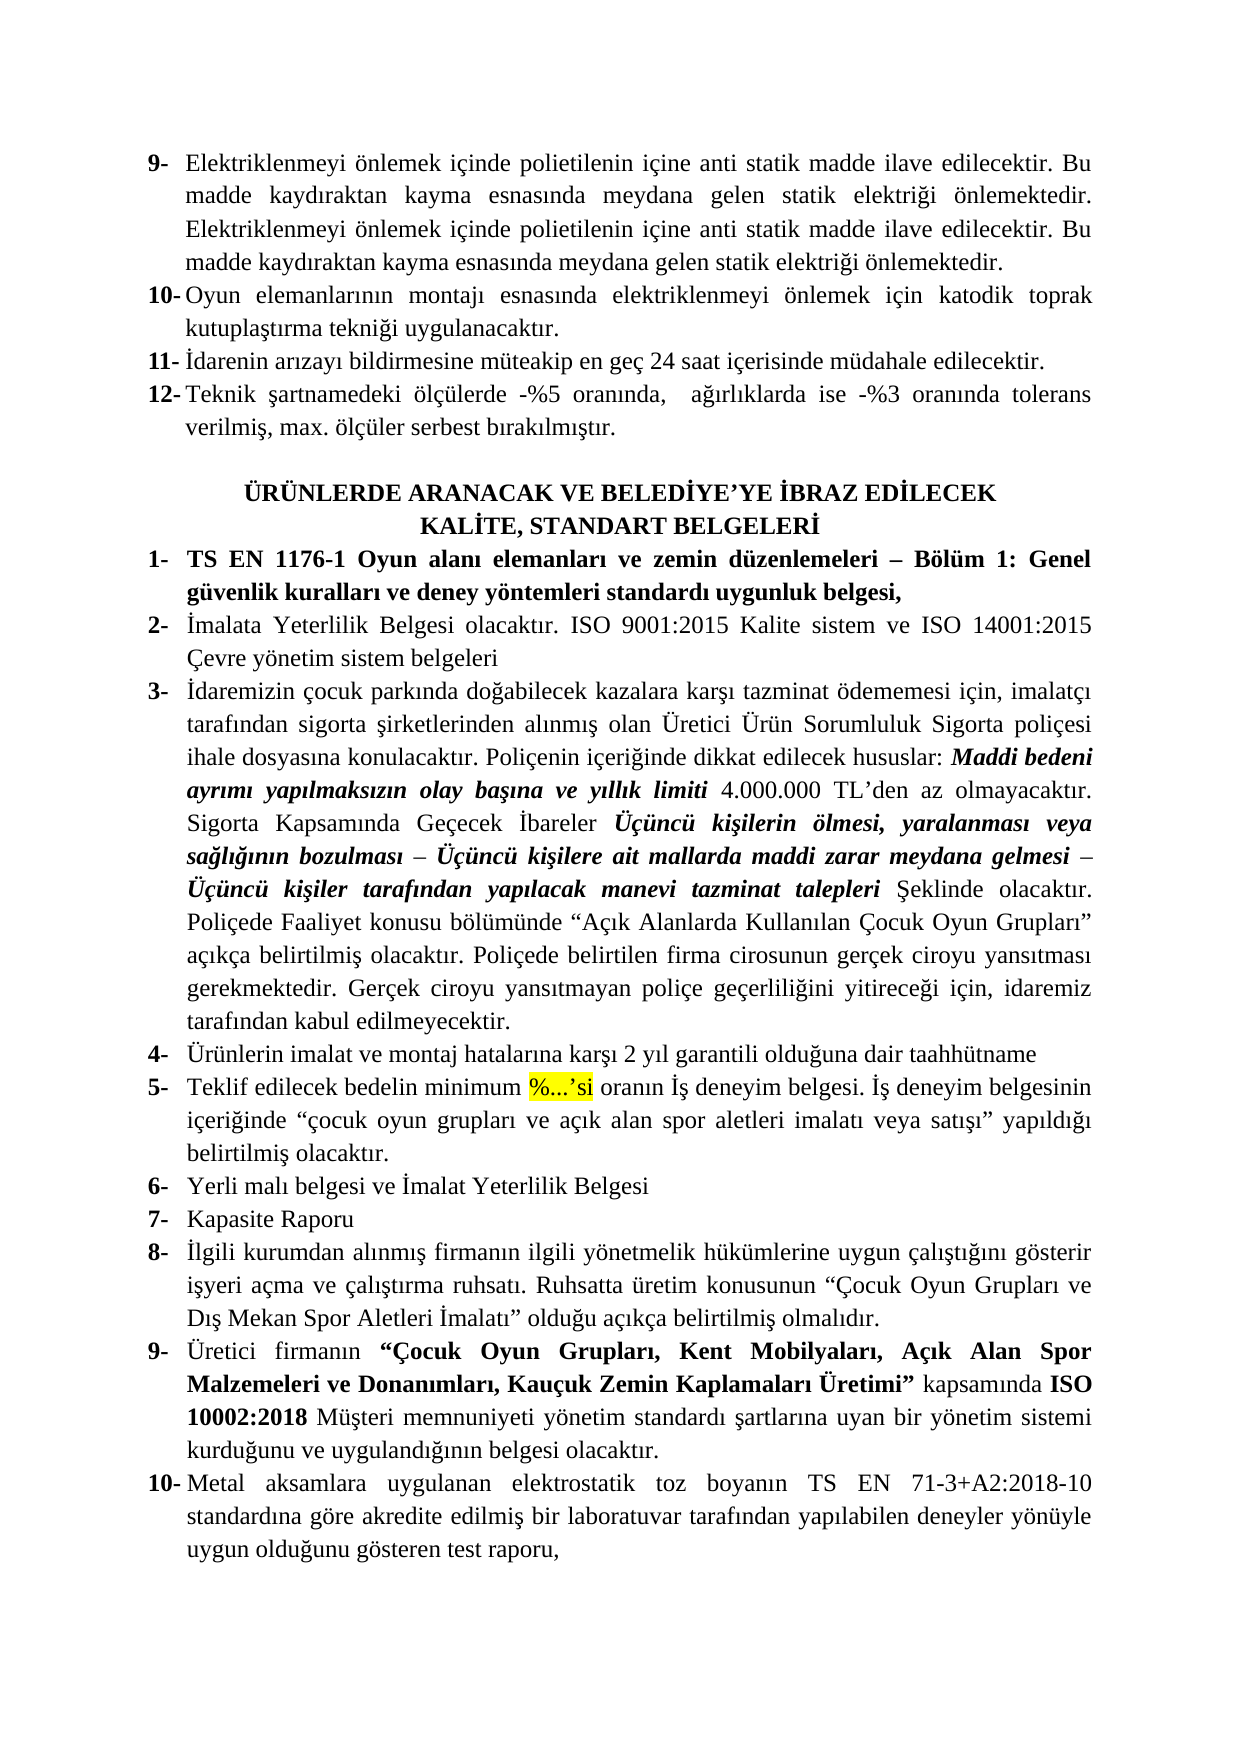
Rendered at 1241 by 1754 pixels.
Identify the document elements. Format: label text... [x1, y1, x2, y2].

list Kapasite Raporu [148, 1204, 1093, 1233]
text ÜRÜNLERDE ARANACAK VE BELEDİYE’YE İBRAZ EDİLECEK [148, 478, 1093, 507]
list Oyun elemanlarının montajı esnasında elektriklenmeyi önlemek için katodik toprak kutuplaştırma tekniği uygulanacaktır. [148, 280, 1093, 341]
list Ürünlerin imalat ve montaj hatalarına karşı 2 yıl garantili olduğuna dair taahhütname [148, 1039, 1093, 1068]
list İmalata Yeterlilik Belgesi olacaktır. ISO 9001:2015 Kalite sistem ve ISO 14001:2015 Çevre yönetim sistem belgeleri [148, 610, 1093, 672]
list Üretici firmanın “Çocuk Oyun Grupları, Kent Mobilyaları, Açık Alan Spor Malzemeleri ve Donanımları, Kauçuk Zemin Kaplamaları Üretimi” kapsamında ISO 10002:2018 Müşteri memnuniyeti yönetim standardı şartlarına uyan bir yönetim sistemi kurduğunu ve uygulandığının belgesi olacaktır. [148, 1336, 1093, 1464]
list Teklif edilecek bedelin minimum %...’si oranın İş deneyim belgesi. İş deneyim belgesinin içeriğinde “çocuk oyun grupları ve açık alan spor aletleri imalatı veya satışı” yapıldığı belirtilmiş olacaktır. [148, 1072, 1093, 1167]
list İdarenin arızayı bildirmesine müteakip en geç 24 saat içerisinde müdahale edilecektir. [148, 346, 1093, 374]
list İlgili kurumdan alınmış firmanın ilgili yönetmelik hükümlerine uygun çalıştığını gösterir işyeri açma ve çalıştırma ruhsatı. Ruhsatta üretim konusunun “Çocuk Oyun Grupları ve Dış Mekan Spor Aletleri İmalatı” olduğu açıkça belirtilmiş olmalıdır. [148, 1237, 1093, 1332]
list TS EN 1176-1 Oyun alanı elemanları ve zemin düzenlemeleri – Bölüm 1: Genel güvenlik kuralları ve deney yöntemleri standardı uygunluk belgesi, [148, 544, 1093, 606]
list Elektriklenmeyi önlemek içinde polietilenin içine anti statik madde ilave edilecektir. Bu madde kaydıraktan kayma esnasında meydana gelen statik elektriği önlemektedir. Elektriklenmeyi önlemek içinde polietilenin içine anti statik madde ilave edilecektir. Bu madde kaydıraktan kayma esnasında meydana gelen statik elektriği önlemektedir. [148, 148, 1093, 275]
list İdaremizin çocuk parkında doğabilecek kazalara karşı tazminat ödememesi için, imalatçı tarafından sigorta şirketlerinden alınmış olan Üretici Ürün Sorumluluk Sigorta poliçesi ihale dosyasına konulacaktır. Poliçenin içeriğinde dikkat edilecek hususlar: Maddi bedeni ayrımı yapılmaksızın olay başına ve yıllık limiti 4.000.000 TL’den az olmayacaktır. Sigorta Kapsamında Geçecek İbareler Üçüncü kişilerin ölmesi, yaralanması veya sağlığının bozulması – Üçüncü kişilere ait mallarda maddi zarar meydana gelmesi – Üçüncü kişiler tarafından yapılacak manevi tazminat talepleri Şeklinde olacaktır. Poliçede Faaliyet konusu bölümünde “Açık Alanlarda Kullanılan Çocuk Oyun Grupları” açıkça belirtilmiş olacaktır. Poliçede belirtilen firma cirosunun gerçek ciroyu yansıtması gerekmektedir. Gerçek ciroyu yansıtmayan poliçe geçerliliğini yitireceği için, idaremiz tarafından kabul edilmeyecektir. [148, 676, 1093, 1035]
list Teknik şartnamedeki ölçülerde -%5 oranında, ağırlıklarda ise -%3 oranında tolerans verilmiş, max. ölçüler serbest bırakılmıştır. [148, 379, 1093, 441]
list Yerli malı belgesi ve İmalat Yeterlilik Belgesi [148, 1171, 1093, 1200]
text KALİTE, STANDART BELGELERİ [148, 511, 1093, 539]
list Metal aksamlara uygulanan elektrostatik toz boyanın TS EN 71-3+A2:2018-10 standardına göre akredite edilmiş bir laboratuvar tarafından yapılabilen deneyler yönüyle uygun olduğunu gösteren test raporu, [148, 1468, 1093, 1563]
